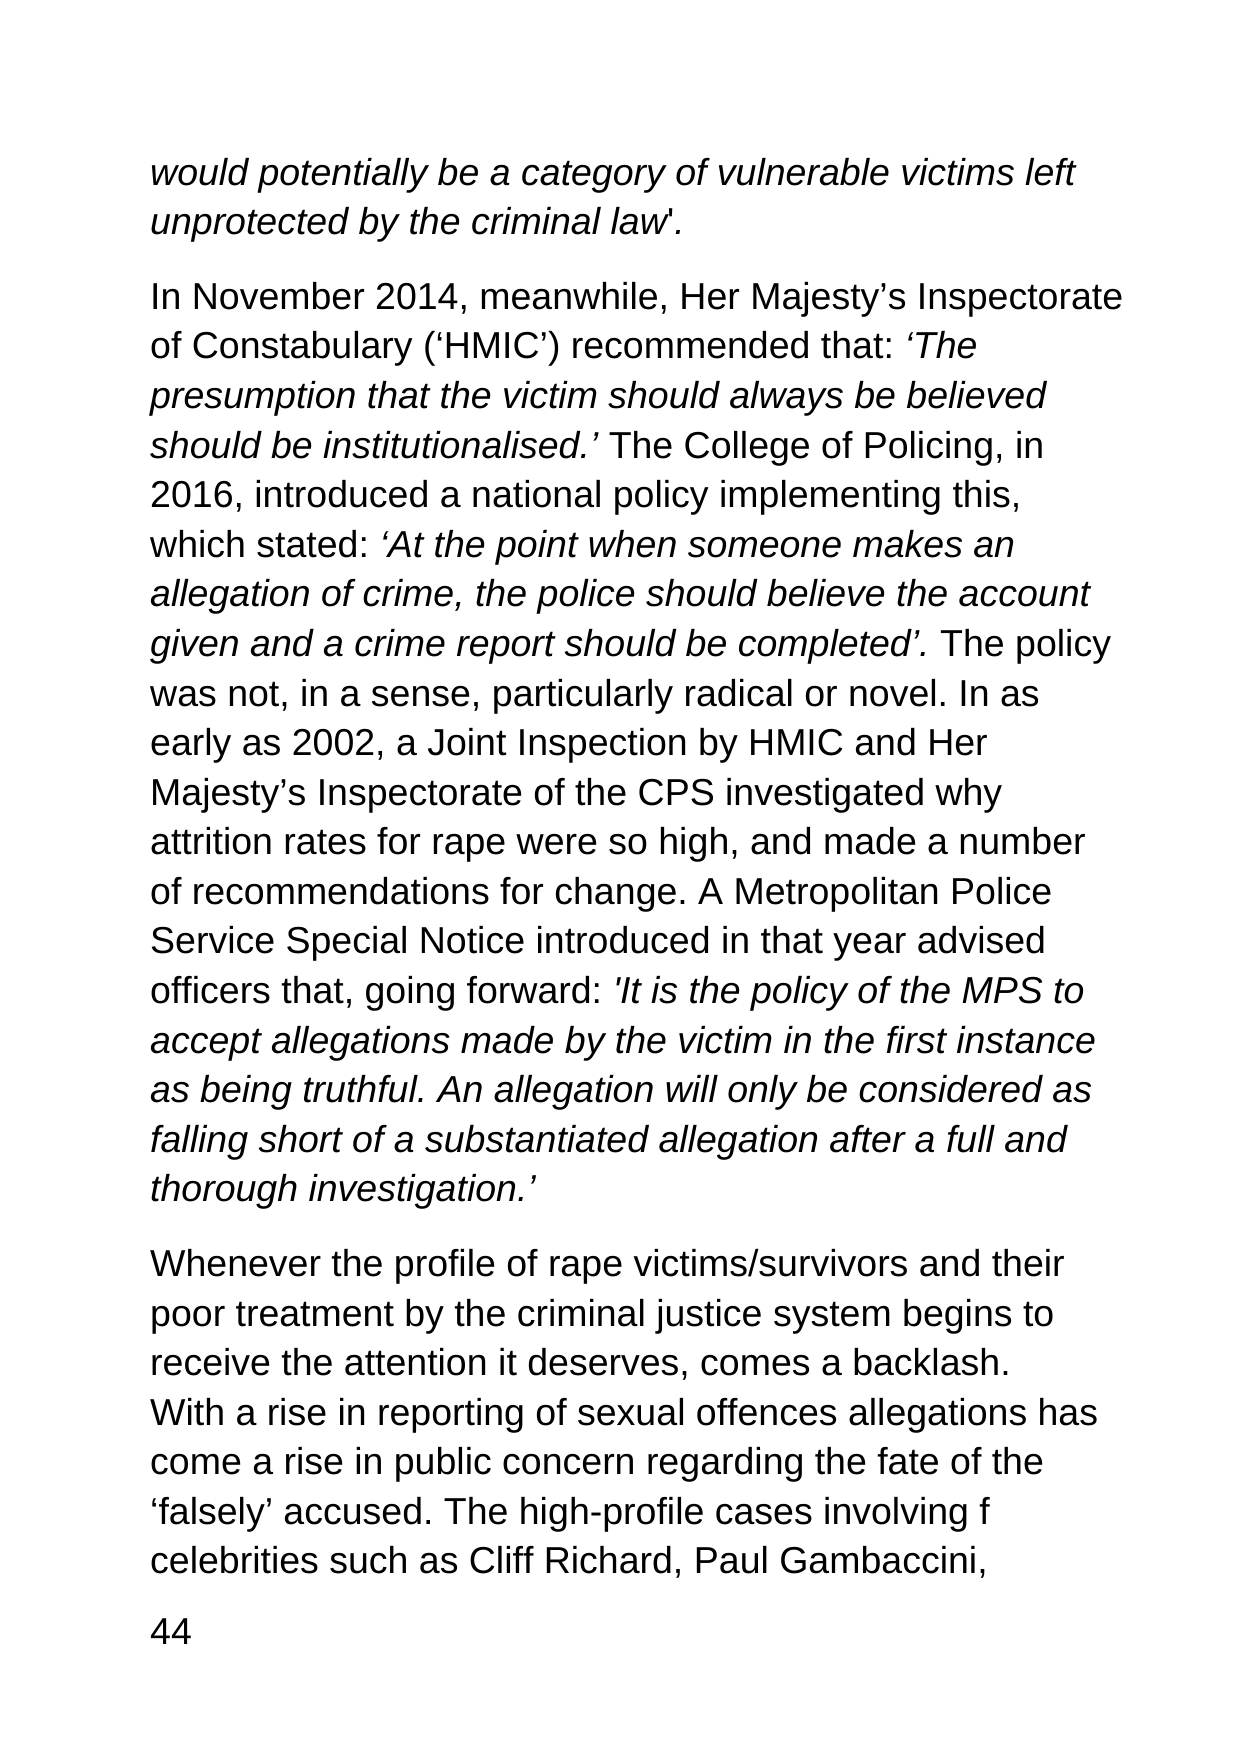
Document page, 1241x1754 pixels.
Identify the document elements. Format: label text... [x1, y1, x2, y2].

text In November 2014, meanwhile, Her Majesty’s Inspectorate of Constabulary (‘HMIC’) recommended that: ‘The presumption that the victim should always be believed should be institutionalised.’ The College of Policing, in 2016, introduced a national policy implementing this, which stated: ‘At the point when someone makes an allegation of crime, the police should believe the account given and a crime report should be completed’. The policy was not, in a sense, particularly radical or novel. In as early as 2002, a Joint Inspection by HMIC and Her Majesty’s Inspectorate of the CPS investigated why attrition rates for rape were so high, and made a number of recommendations for change. A Metropolitan Police Service Special Notice introduced in that year advised officers that, going forward: 'It is the policy of the MPS to accept allegations made by the victim in the first instance as being truthful. An allegation will only be considered as falling short of a substantiated allegation after a full and thorough investigation.’ [150, 274, 1125, 1210]
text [150, 150, 1125, 243]
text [150, 1241, 1125, 1582]
